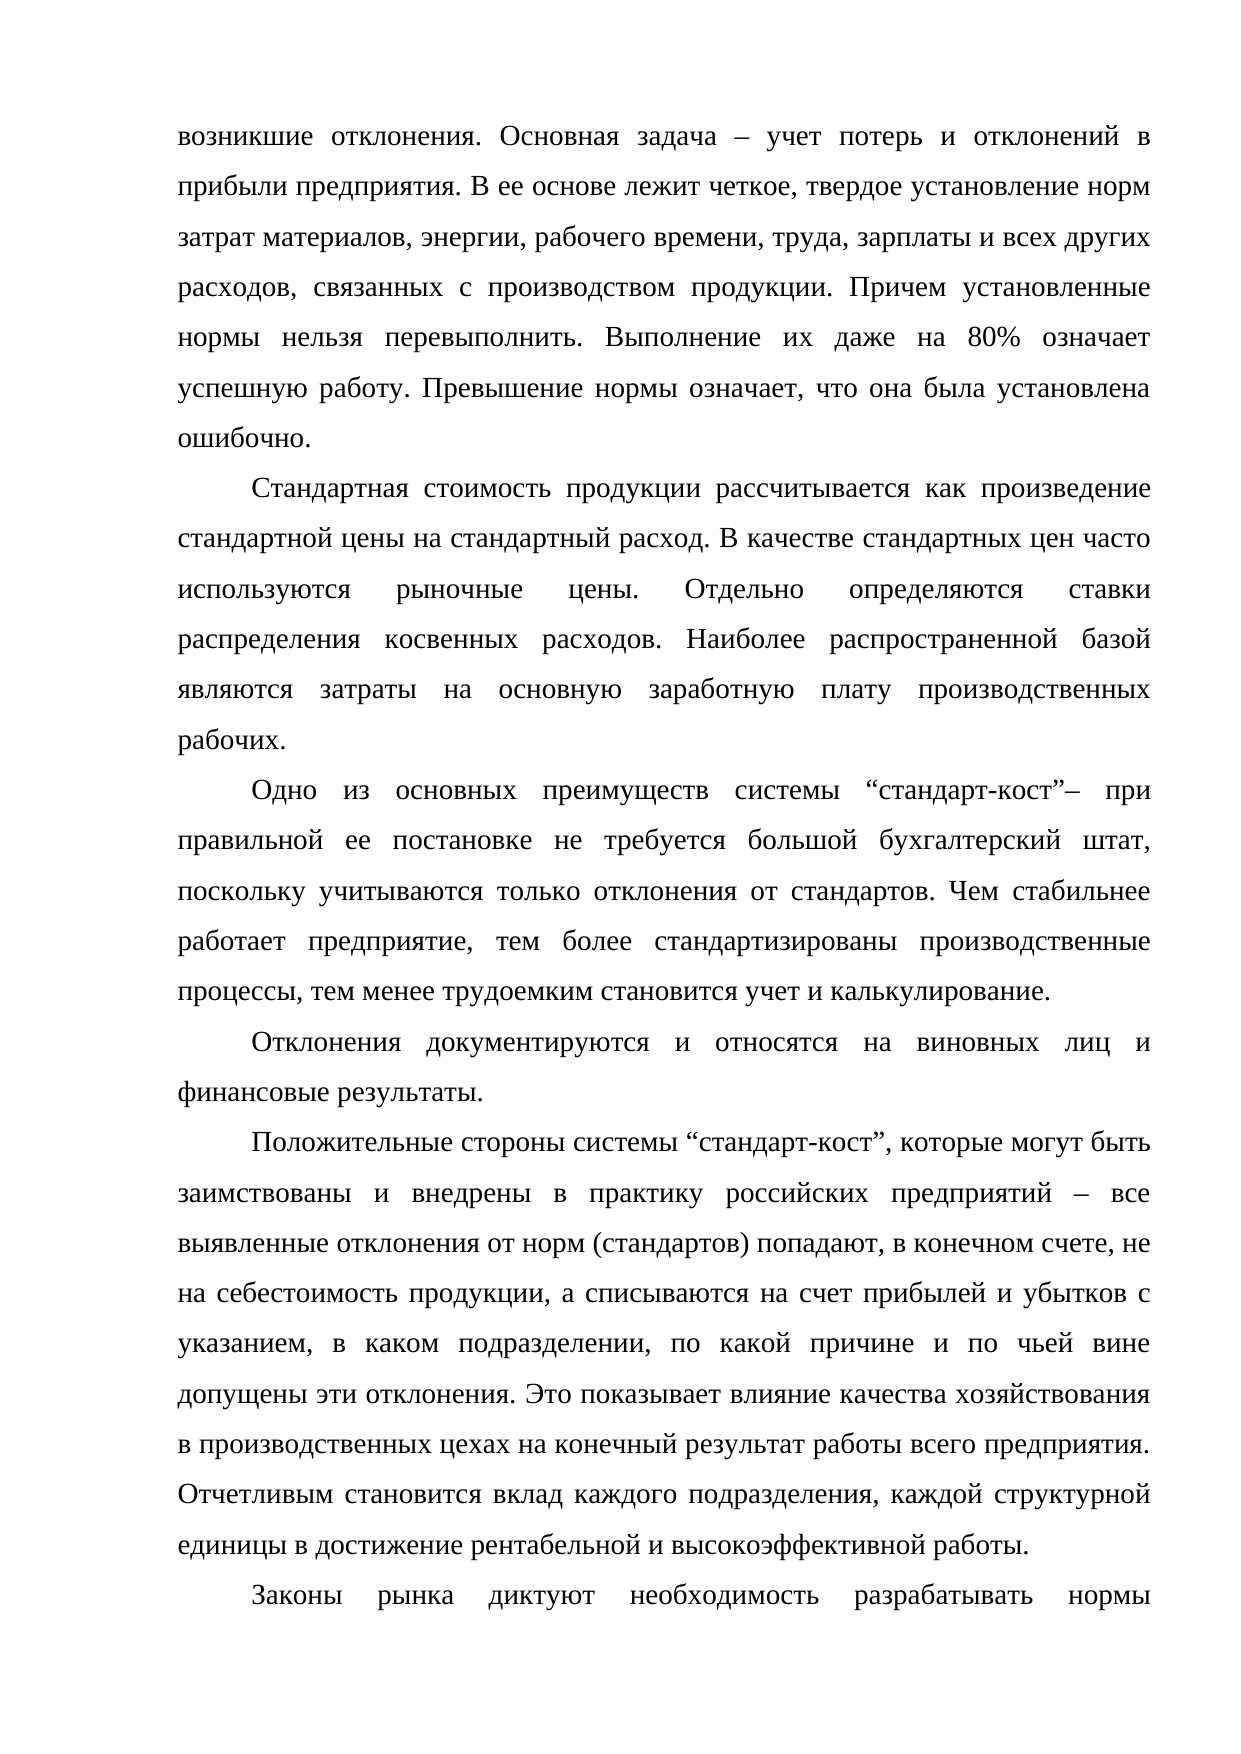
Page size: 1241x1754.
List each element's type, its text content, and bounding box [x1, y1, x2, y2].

text Отклонения документируются и относятся на виновных лиц и финансовые результаты. [177, 1024, 1152, 1108]
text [177, 1577, 1152, 1611]
text Одно из основных преимуществ системы “стандарт-кост”– при правильной ее постановке не требуется большой бухгалтерский штат, поскольку учитываются только отклонения от стандартов. Чем стабильнее работает предприятие, тем более стандартизированы производственные процессы, тем менее трудоемким становится учет и калькулирование. [177, 772, 1152, 1007]
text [177, 118, 1152, 453]
text Положительные стороны системы “стандарт-кост”, которые могут быть заимствованы и внедрены в практику российских предприятий – все выявленные отклонения от норм (стандартов) попадают, в конечном счете, не на себестоимость продукции, а списываются на счет прибылей и убытков с указанием, в каком подразделении, по какой причине и по чьей вине допущены эти отклонения. Это показывает влияние качества хозяйствования в производственных цехах на конечный результат работы всего предприятия. Отчетливым становится вклад каждого подразделения, каждой структурной единицы в достижение рентабельной и высокоэффективной работы. [177, 1124, 1152, 1560]
text Стандартная стоимость продукции рассчитывается как произведение стандартной цены на стандартный расход. В качестве стандартных цен часто используются рыночные цены. Отдельно определяются ставки распределения косвенных расходов. Наиболее распространенной базой являются затраты на основную заработную плату производственных рабочих. [177, 470, 1152, 755]
